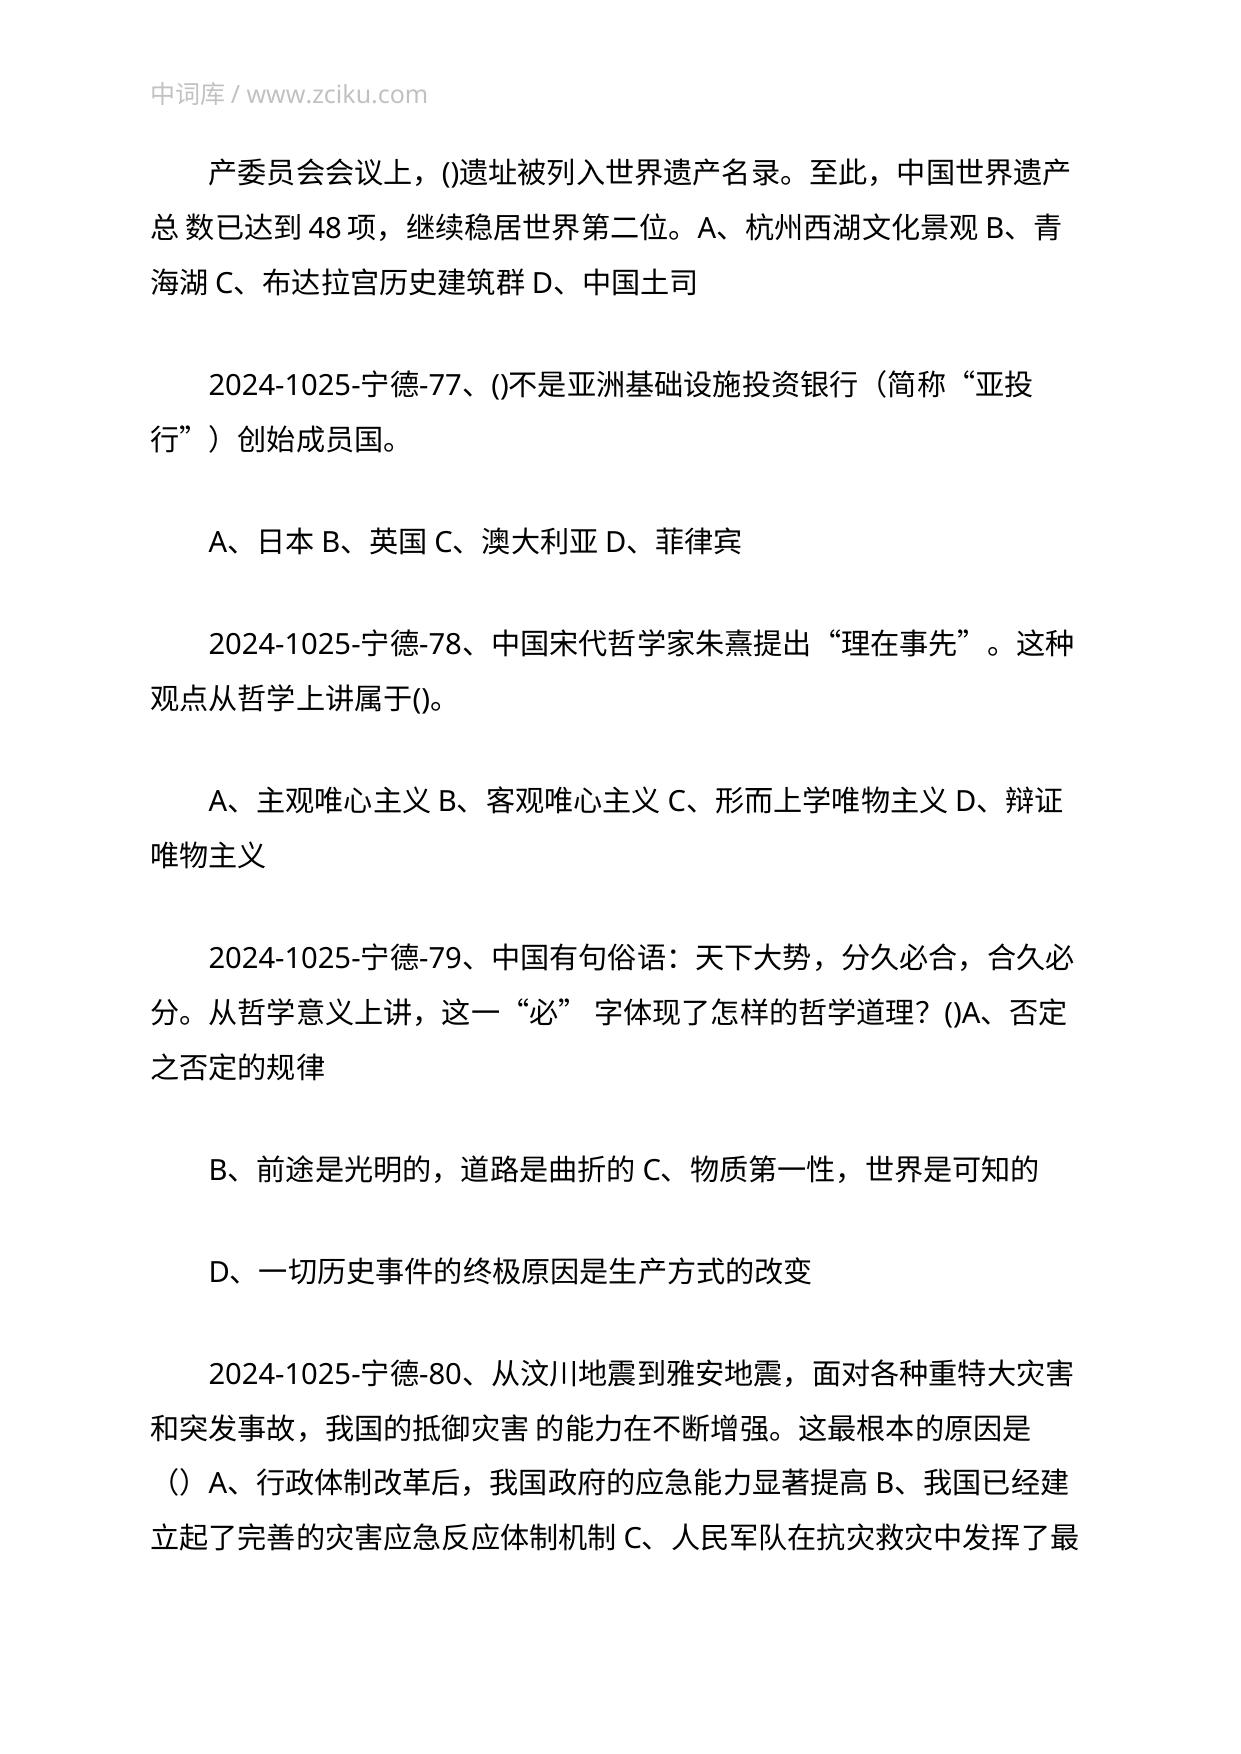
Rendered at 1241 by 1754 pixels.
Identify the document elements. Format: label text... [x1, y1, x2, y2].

text 2024-1025-宁德-78、中国宋代哲学家朱熹提出“理在事先”。这种观点从哲学上讲属于()。 [150, 621, 1090, 718]
text 2024-1025-宁德-77、()不是亚洲基础设施投资银行（简称“亚投行”）创始成员国。 [150, 362, 1090, 459]
text 2024-1025-宁德-79、中国有句俗语：天下大势，分久必合，合久必分。从哲学意义上讲，这一“必” 字体现了怎样的哲学道理？()A、否定之否定的规律 [150, 934, 1090, 1087]
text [150, 1350, 1090, 1557]
text B、前途是光明的，道路是曲折的 C、物质第一性，世界是可知的 [150, 1146, 1090, 1189]
text A、日本 B、英国 C、澳大利亚 D、菲律宾 [150, 519, 1090, 561]
text 产委员会会议上，()遗址被列入世界遗产名录。至此，中国世界遗产总 数已达到48项，继续稳居世界第二位。A、杭州西湖文化景观 B、青海湖 C、布达拉宫历史建筑群 D、中国土司 [150, 150, 1090, 302]
text A、主观唯心主义 B、客观唯心主义 C、形而上学唯物主义 D、辩证唯物主义 [150, 778, 1090, 875]
text D、一切历史事件的终极原因是生产方式的改变 [150, 1248, 1090, 1291]
